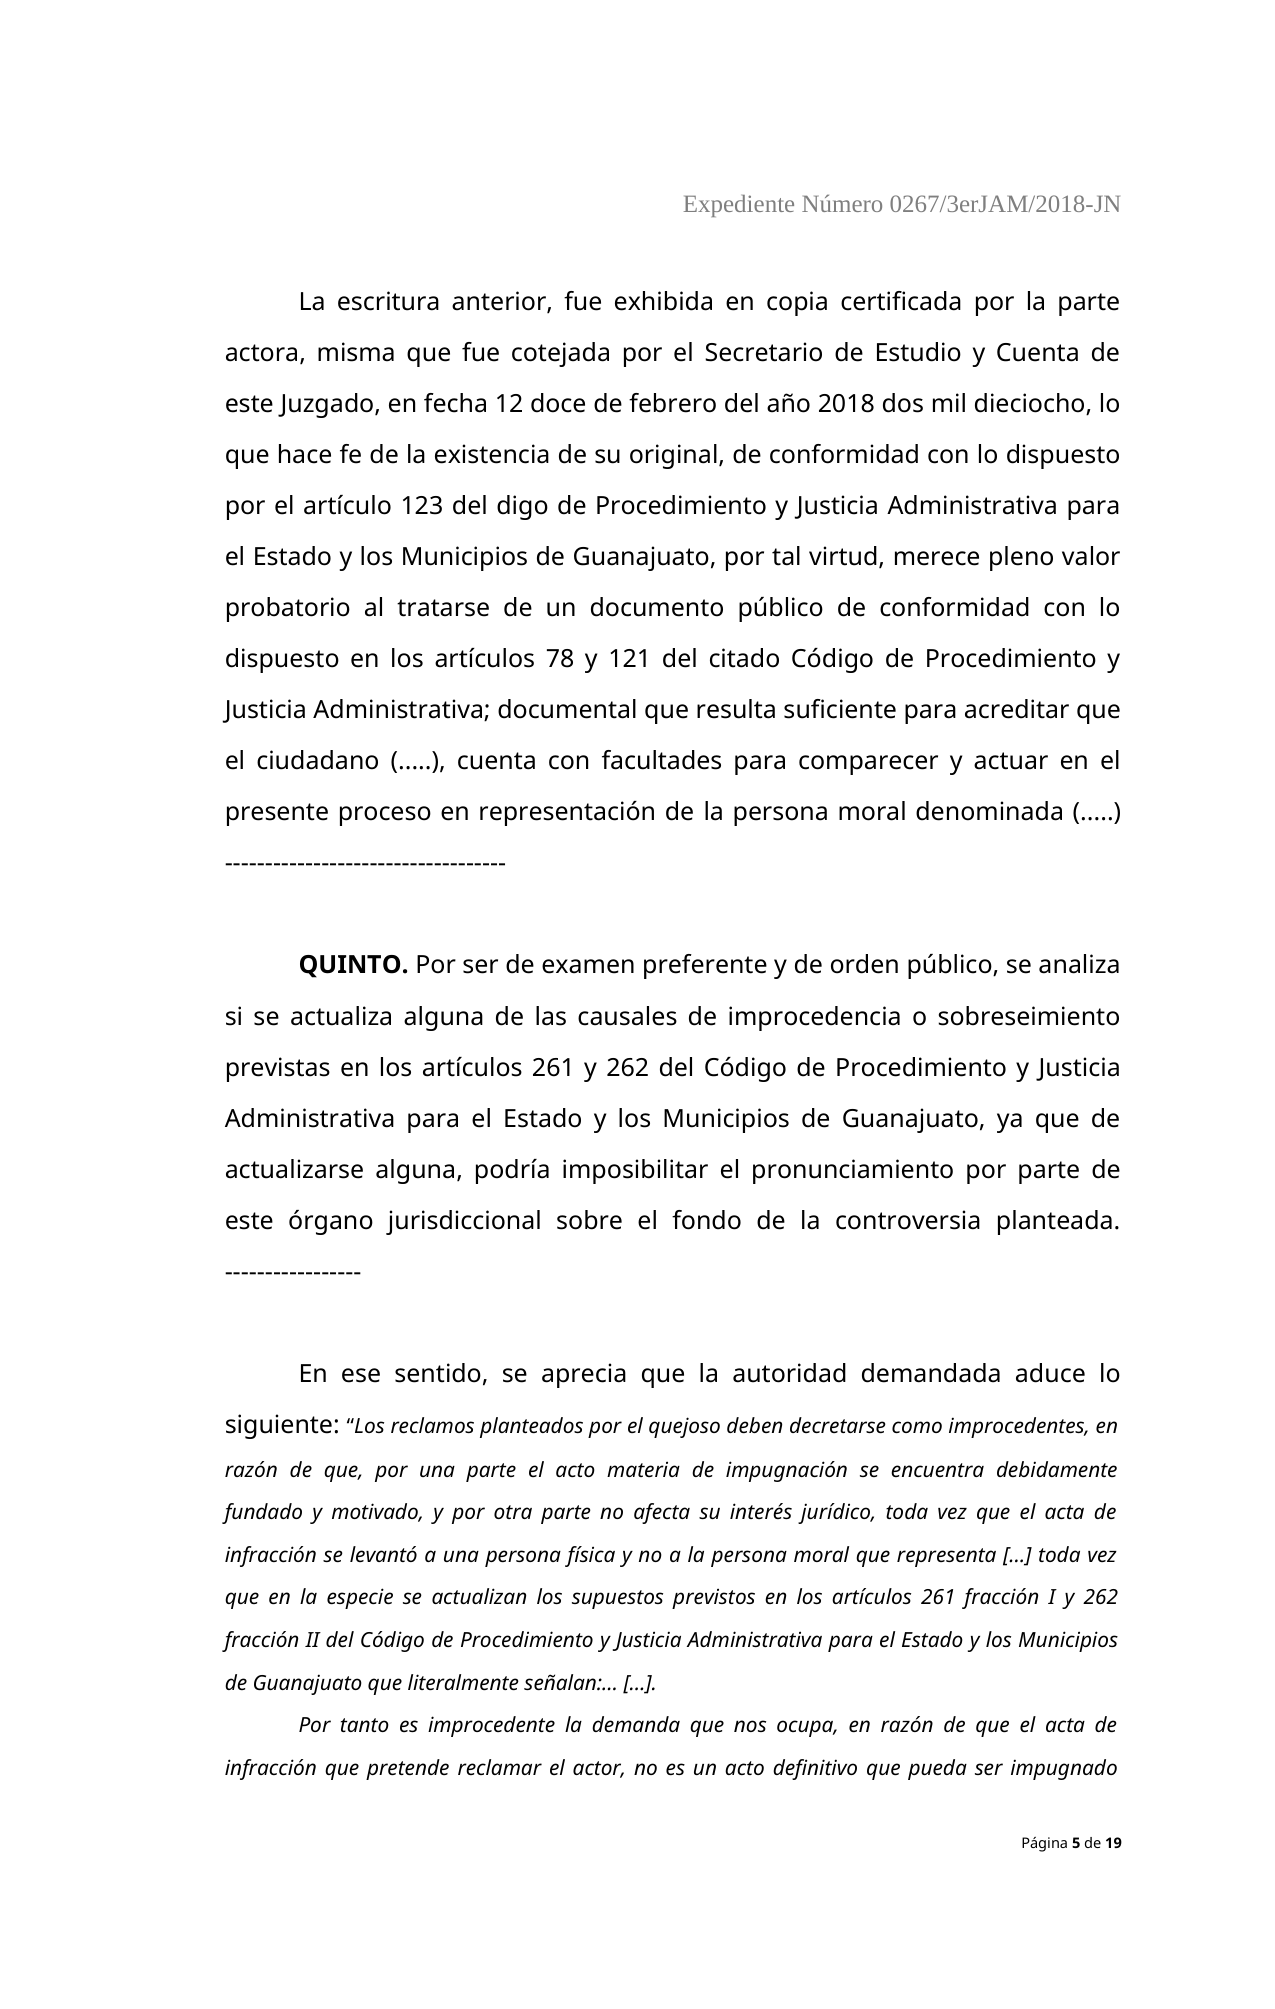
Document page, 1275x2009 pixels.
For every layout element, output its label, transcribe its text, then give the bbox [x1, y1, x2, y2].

text En ese sentido, se aprecia que la autoridad demandada aduce lo siguiente: “Los reclamos planteados por el quejoso deben decretarse como improcedentes, en razón de que, por una parte el acto materia de impugnación se encuentra debidamente fundado y motivado, y por otra parte no afecta su interés jurídico, toda vez que el acta de infracción se levantó a una persona física y no a la persona moral que representa […] toda vez que en la especie se actualizan los supuestos previstos en los artículos 261 fracción I y 262 fracción II del Código de Procedimiento y Justicia Administrativa para el Estado y los Municipios de Guanajuato que literalmente señalan:… […]. [224, 1355, 1121, 1696]
text La escritura anterior, fue exhibida en copia certificada por la parte actora, misma que fue cotejada por el Secretario de Estudio y Cuenta de este Juzgado, en fecha 12 doce de febrero del año 2018 dos mil dieciocho, lo que hace fe de la existencia de su original, de conformidad con lo dispuesto por el artículo 123 del digo de Procedimiento y Justicia Administrativa para el Estado y los Municipios de Guanajuato, por tal virtud, merece pleno valor probatorio al tratarse de un documento público de conformidad con lo dispuesto en los artículos 78 y 121 del citado Código de Procedimiento y Justicia Administrativa; documental que resulta suficiente para acreditar que el ciudadano (.....), cuenta con facultades para comparecer y actuar en el presente proceso en representación de la persona moral denominada (.....) ----------------------------------- [224, 283, 1121, 879]
text QUINTO. Por ser de examen preferente y de orden público, se analiza si se actualiza alguna de las causales de improcedencia o sobreseimiento previstas en los artículos 261 y 262 del Código de Procedimiento y Justicia Administrativa para el Estado y los Municipios de Guanajuato, ya que de actualizarse alguna, podría imposibilitar el pronunciamiento por parte de este órgano jurisdiccional sobre el fondo de la controversia planteada. ----------------- [224, 947, 1121, 1287]
